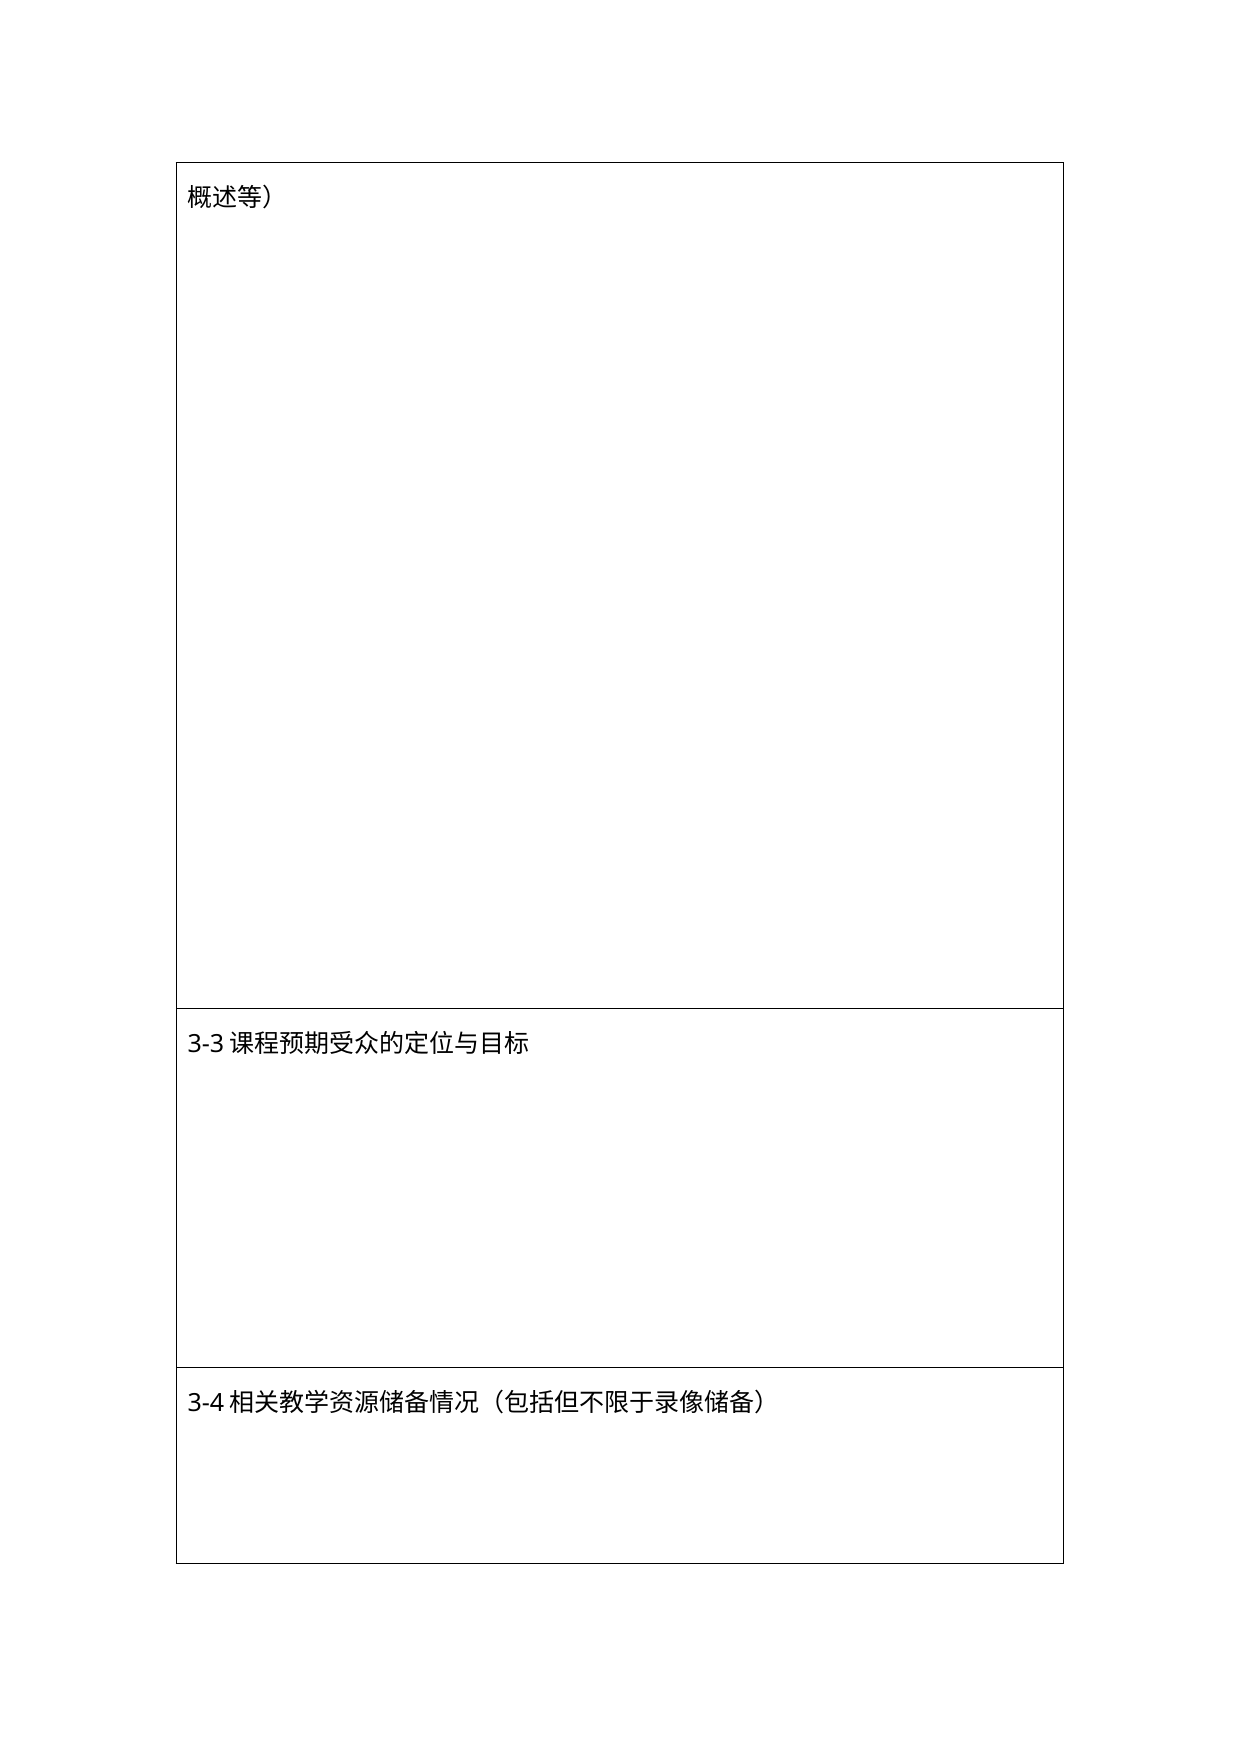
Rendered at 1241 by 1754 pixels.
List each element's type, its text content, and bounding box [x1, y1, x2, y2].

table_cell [177, 1368, 1063, 1563]
table_cell 3-3课程预期受众的定位与目标 [177, 1009, 1063, 1367]
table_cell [177, 163, 1063, 1008]
